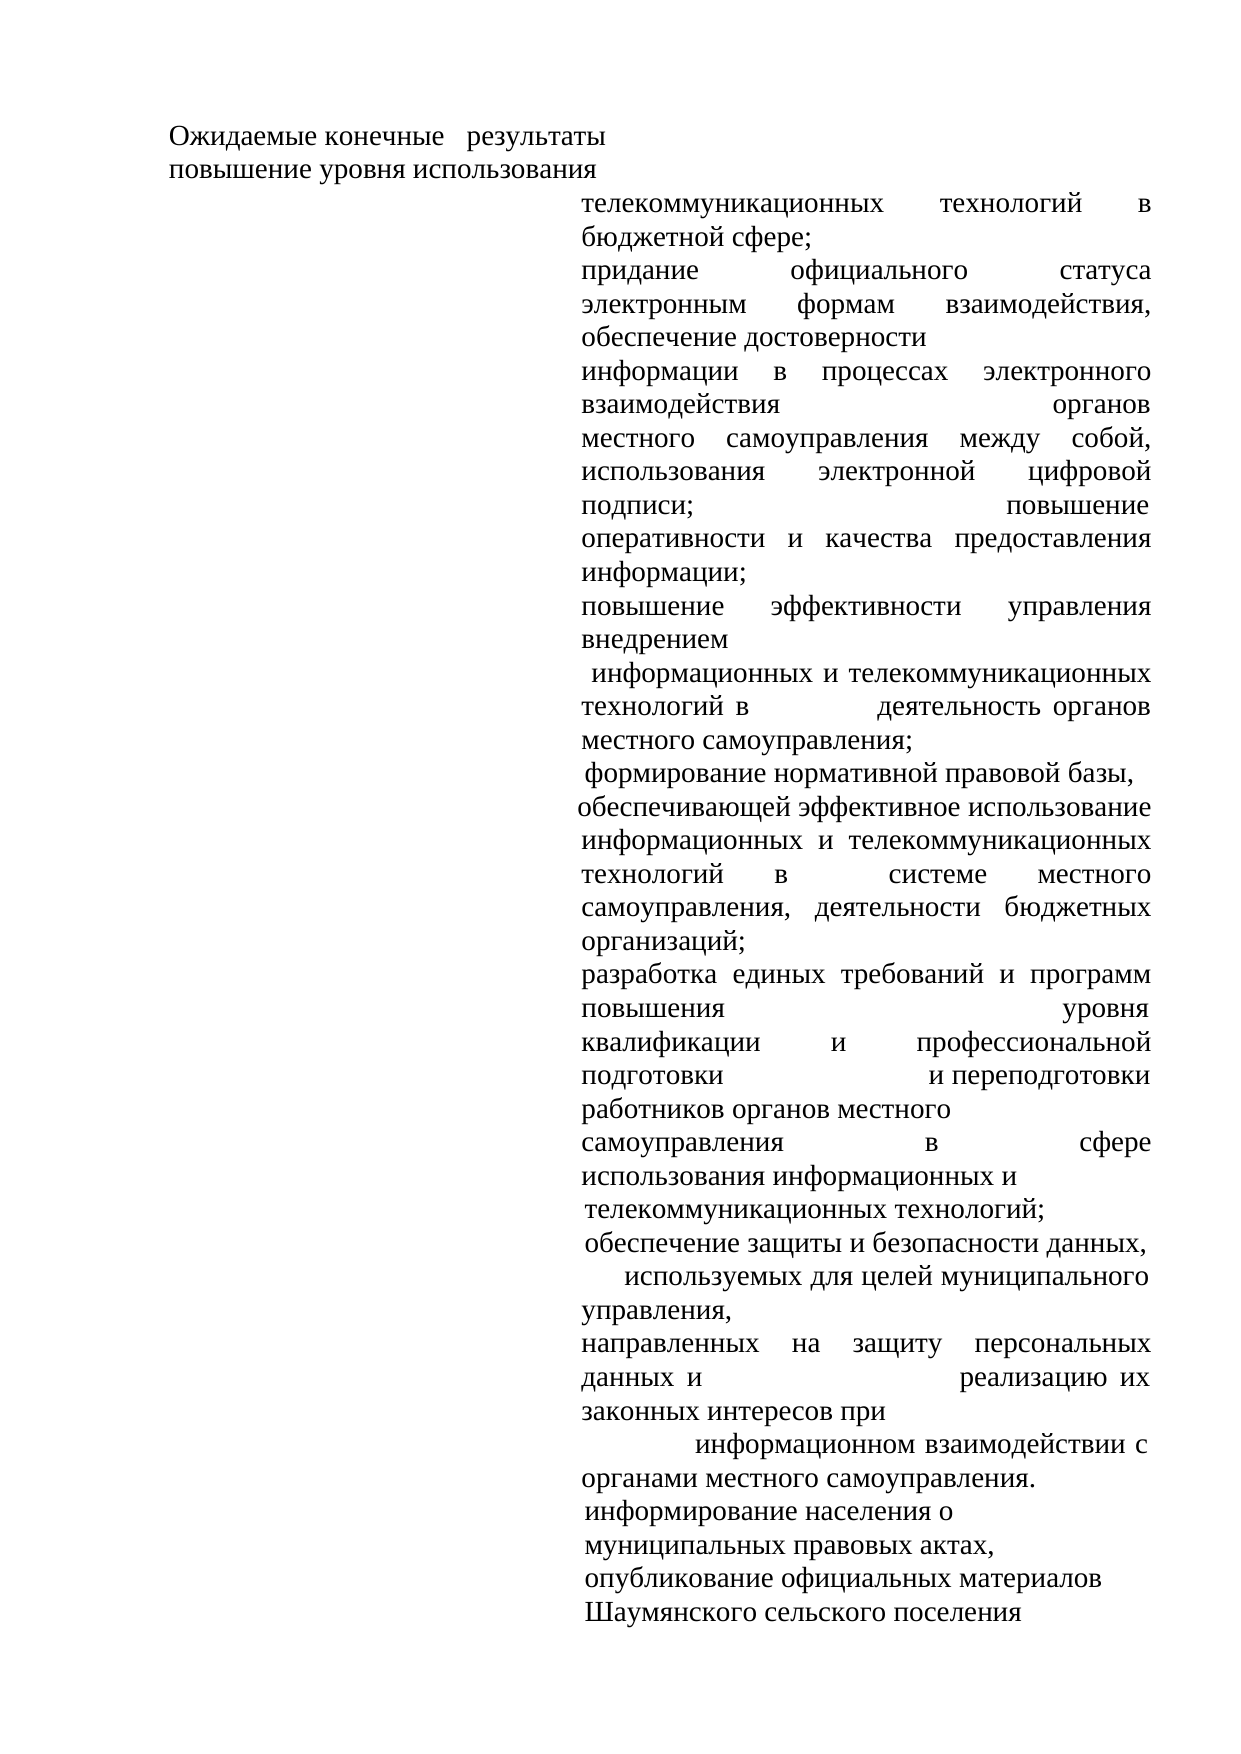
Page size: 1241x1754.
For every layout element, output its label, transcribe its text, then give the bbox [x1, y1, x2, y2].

text обеспечивающей эффективное использование [169, 789, 1152, 822]
text формирование нормативной правовой базы, [169, 755, 1152, 789]
text муниципальных правовых актах, [169, 1527, 1152, 1560]
text информации в процессах электронного взаимодействия органов местного самоуправления между собой, использования электронной цифровой подписи; повышение оперативности и качества предоставления информации; повышение эффективности управления внедрением [581, 353, 1152, 655]
text самоуправления в сфере использования информационных и [581, 1124, 1152, 1191]
text Ожидаемые конечные результаты [169, 118, 1152, 152]
text телекоммуникационных технологий в бюджетной сфере; [581, 185, 1152, 252]
text разработка единых требований и программ повышения уровня квалификации и профессиональной подготовки и переподготовки работников органов местного [581, 957, 1152, 1124]
text направленных на защиту персональных данных и реализацию их законных интересов при [581, 1326, 1152, 1426]
text обеспечение защиты и безопасности данных, [169, 1225, 1152, 1258]
text повышение уровня использования [169, 152, 1152, 185]
text придание официального статуса электронным формам взаимодействия, обеспечение достоверности [581, 252, 1152, 353]
text телекоммуникационных технологий; [169, 1191, 1152, 1225]
text информирование населения о [169, 1493, 1152, 1527]
text информационном взаимодействии с органами местного самоуправления. [169, 1426, 1152, 1493]
text информационных и телекоммуникационных технологий в деятельность органов местного самоуправления; [581, 655, 1152, 755]
text опубликование официальных материалов [169, 1560, 1152, 1594]
text Шаумянского сельского поселения [169, 1594, 1152, 1627]
text информационных и телекоммуникационных технологий в системе местного самоуправления, деятельности бюджетных организаций; [581, 822, 1152, 957]
text используемых для целей муниципального управления, [169, 1258, 1152, 1326]
